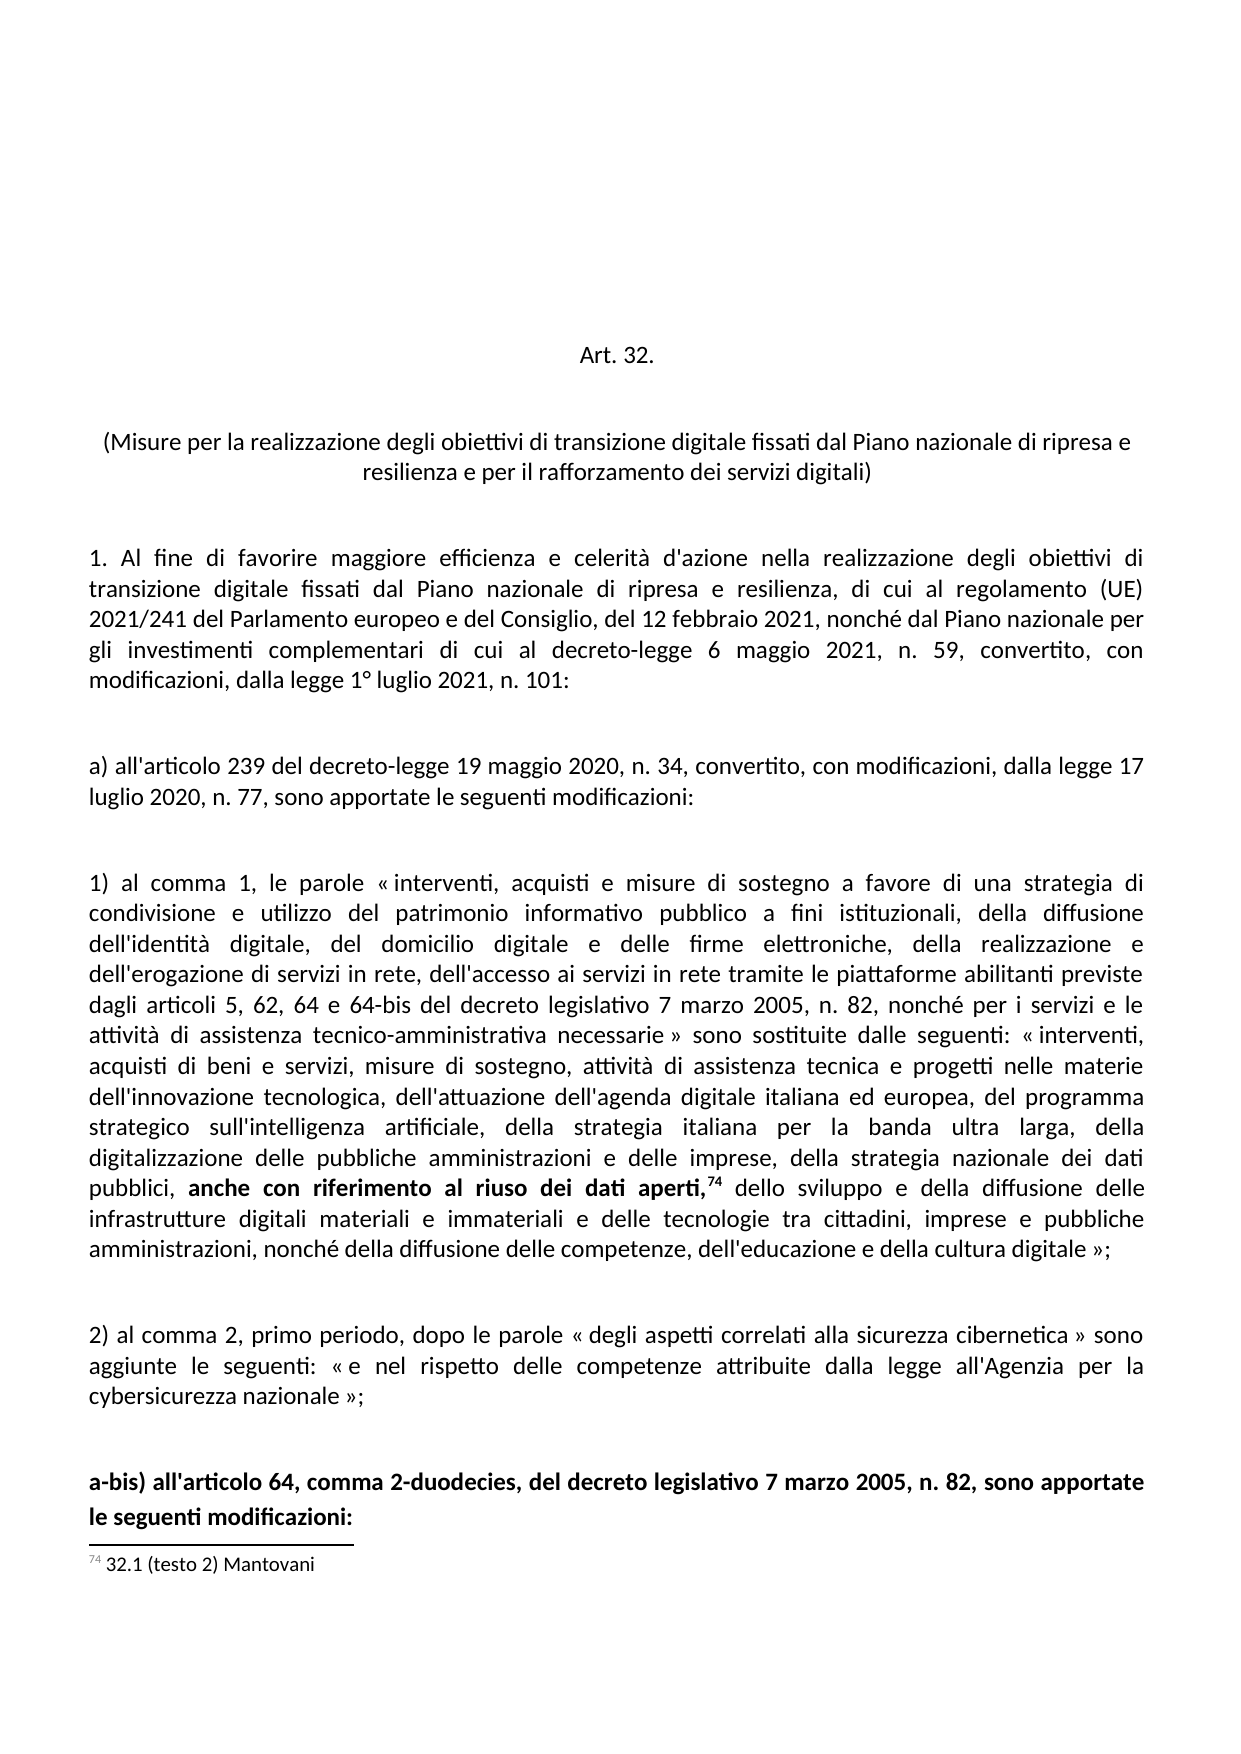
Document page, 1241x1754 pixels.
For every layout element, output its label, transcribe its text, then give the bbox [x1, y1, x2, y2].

text a) all'articolo 239 del decreto-legge 19 maggio 2020, n. 34, convertito, con modificazioni, dalla legge 17 luglio 2020, n. 77, sono apportate le seguenti modificazioni: [89, 750, 1146, 811]
text 1. Al fine di favorire maggiore efficienza e celerità d'azione nella realizzazione degli obiettivi di transizione digitale fissati dal Piano nazionale di ripresa e resilienza, di cui al regolamento (UE) 2021/241 del Parlamento europeo e del Consiglio, del 12 febbraio 2021, nonché dal Piano nazionale per gli investimenti complementari di cui al decreto-legge 6 maggio 2021, n. 59, convertito, con modificazioni, dalla legge 1° luglio 2021, n. 101: [89, 542, 1146, 695]
text Art. 32. [89, 340, 1146, 370]
text 2) al comma 2, primo periodo, dopo le parole « degli aspetti correlati alla sicurezza cibernetica » sono aggiunte le seguenti: « e nel rispetto delle competenze attribuite dalla legge all'Agenzia per la cybersicurezza nazionale »; [89, 1319, 1146, 1411]
text (Misure per la realizzazione degli obiettivi di transizione digitale fissati dal Piano nazionale di ripresa e resilienza e per il rafforzamento dei servizi digitali) [89, 426, 1146, 487]
text a-bis) all'articolo 64, comma 2-duodecies, del decreto legislativo 7 marzo 2005, n. 82, sono apportate le seguenti modificazioni: [89, 1466, 1146, 1532]
text 1) al comma 1, le parole « interventi, acquisti e misure di sostegno a favore di una strategia di condivisione e utilizzo del patrimonio informativo pubblico a fini istituzionali, della diffusione dell'identità digitale, del domicilio digitale e delle firme elettroniche, della realizzazione e dell'erogazione di servizi in rete, dell'accesso ai servizi in rete tramite le piattaforme abilitanti previste dagli articoli 5, 62, 64 e 64-bis del decreto legislativo 7 marzo 2005, n. 82, nonché per i servizi e le attività di assistenza tecnico-amministrativa necessarie » sono sostituite dalle seguenti: « interventi, acquisti di beni e servizi, misure di sostegno, attività di assistenza tecnica e progetti nelle materie dell'innovazione tecnologica, dell'attuazione dell'agenda digitale italiana ed europea, del programma strategico sull'intelligenza artificiale, della strategia italiana per la banda ultra larga, della digitalizzazione delle pubbliche amministrazioni e delle imprese, della strategia nazionale dei dati pubblici, anche con riferimento al riuso dei dati aperti, dello sviluppo e della diffusione delle infrastrutture digitali materiali e immateriali e delle tecnologie tra cittadini, imprese e pubbliche amministrazioni, nonché della diffusione delle competenze, dell'educazione e della cultura digitale »; [89, 867, 1146, 1264]
